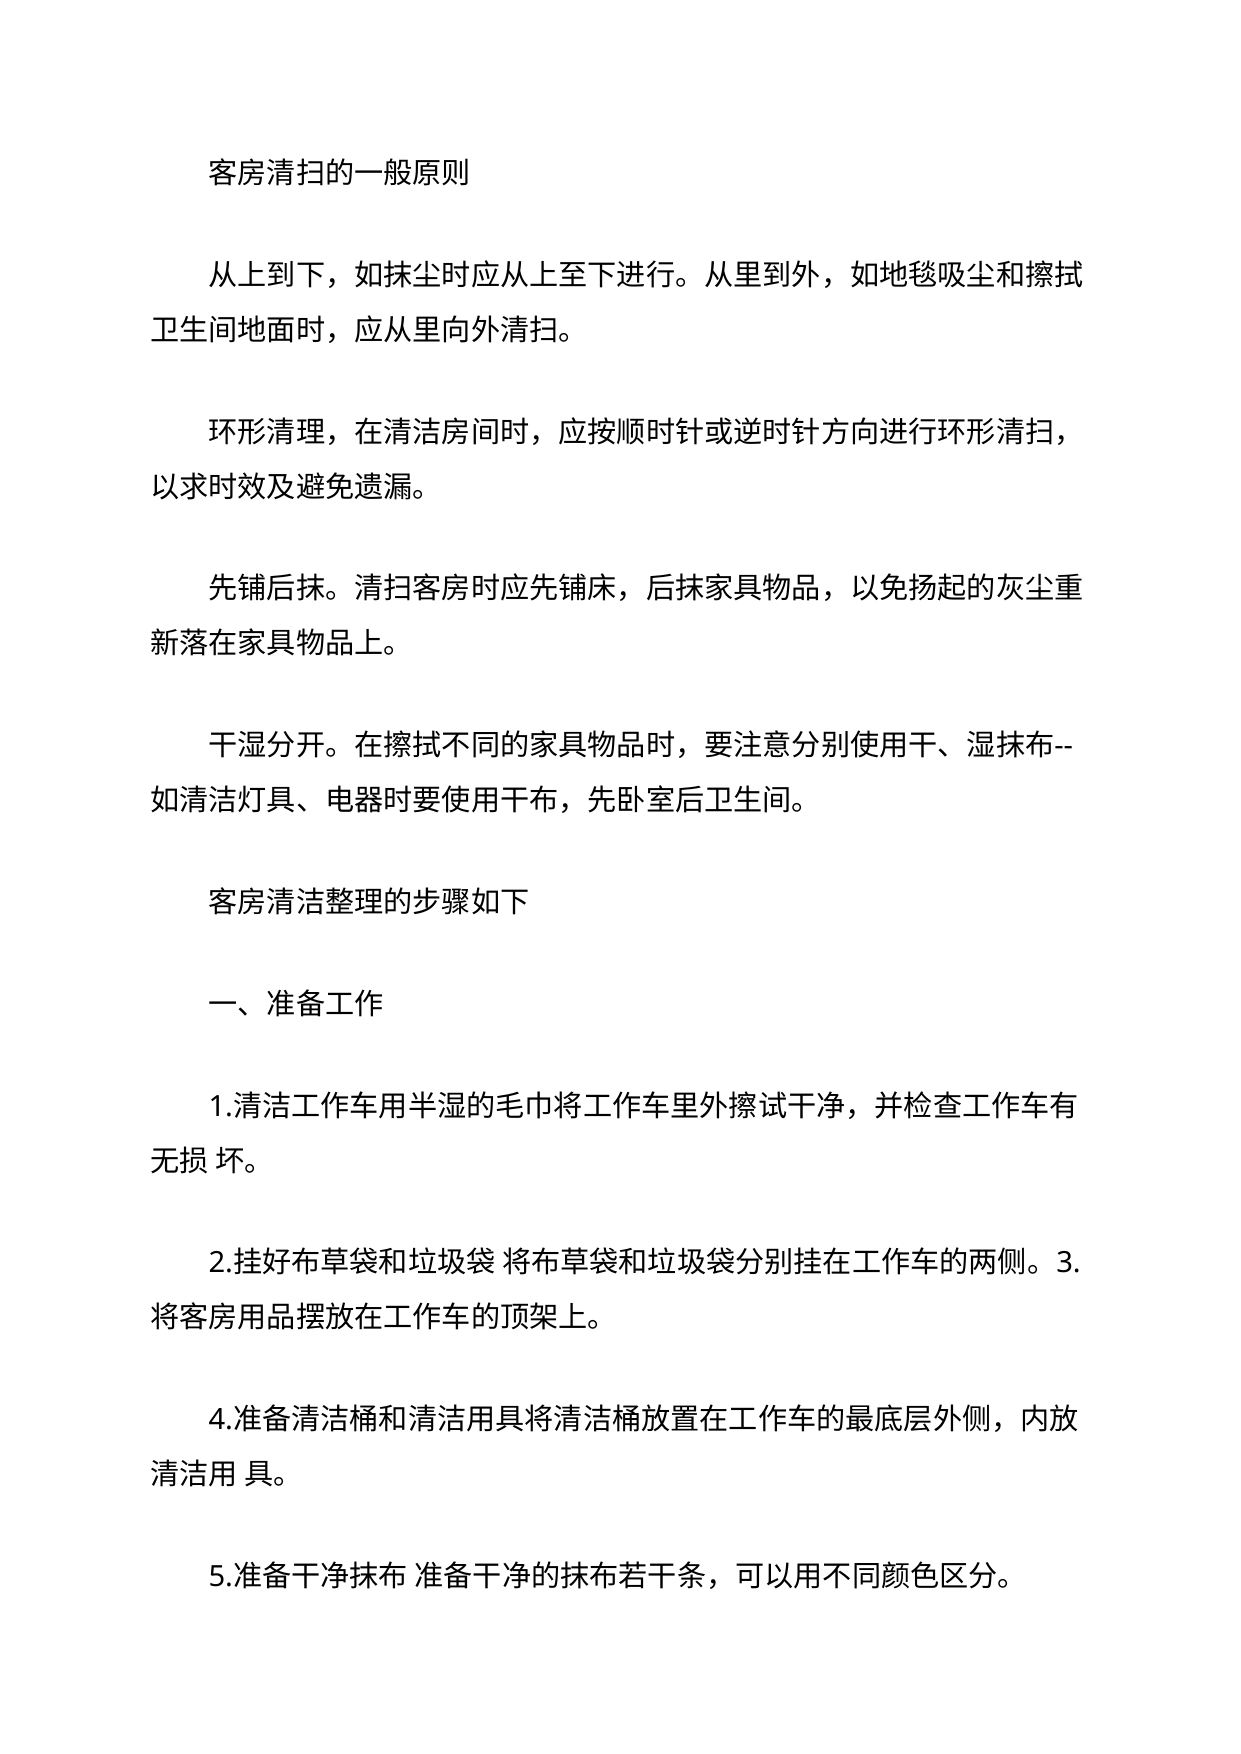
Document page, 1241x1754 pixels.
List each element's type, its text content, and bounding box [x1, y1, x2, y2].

text 5.准备干净抹布 准备干净的抹布若干条，可以用不同颜色区分。 [150, 1552, 1090, 1595]
text 4.准备清洁桶和清洁用具将清洁桶放置在工作车的最底层外侧，内放清洁用 具。 [150, 1396, 1090, 1493]
text 一、准备工作 [150, 980, 1090, 1023]
text 客房清扫的一般原则 [150, 150, 1090, 192]
text 干湿分开。在擦拭不同的家具物品时，要注意分别使用干、湿抹布--如清洁灯具、电器时要使用干布，先卧室后卫生间。 [150, 722, 1090, 819]
text 环形清理，在清洁房间时，应按顺时针或逆时针方向进行环形清扫，以求时效及避免遗漏。 [150, 408, 1090, 506]
text 2.挂好布草袋和垃圾袋 将布草袋和垃圾袋分别挂在工作车的两侧。3.将客房用品摆放在工作车的顶架上。 [150, 1239, 1090, 1336]
text 客房清洁整理的步骤如下 [150, 878, 1090, 921]
text 从上到下，如抹尘时应从上至下进行。从里到外，如地毯吸尘和擦拭卫生间地面时，应从里向外清扫。 [150, 252, 1090, 349]
text 1.清洁工作车用半湿的毛巾将工作车里外擦试干净，并检查工作车有无损 坏。 [150, 1082, 1090, 1179]
text 先铺后抹。清扫客房时应先铺床，后抹家具物品，以免扬起的灰尘重新落在家具物品上。 [150, 565, 1090, 662]
